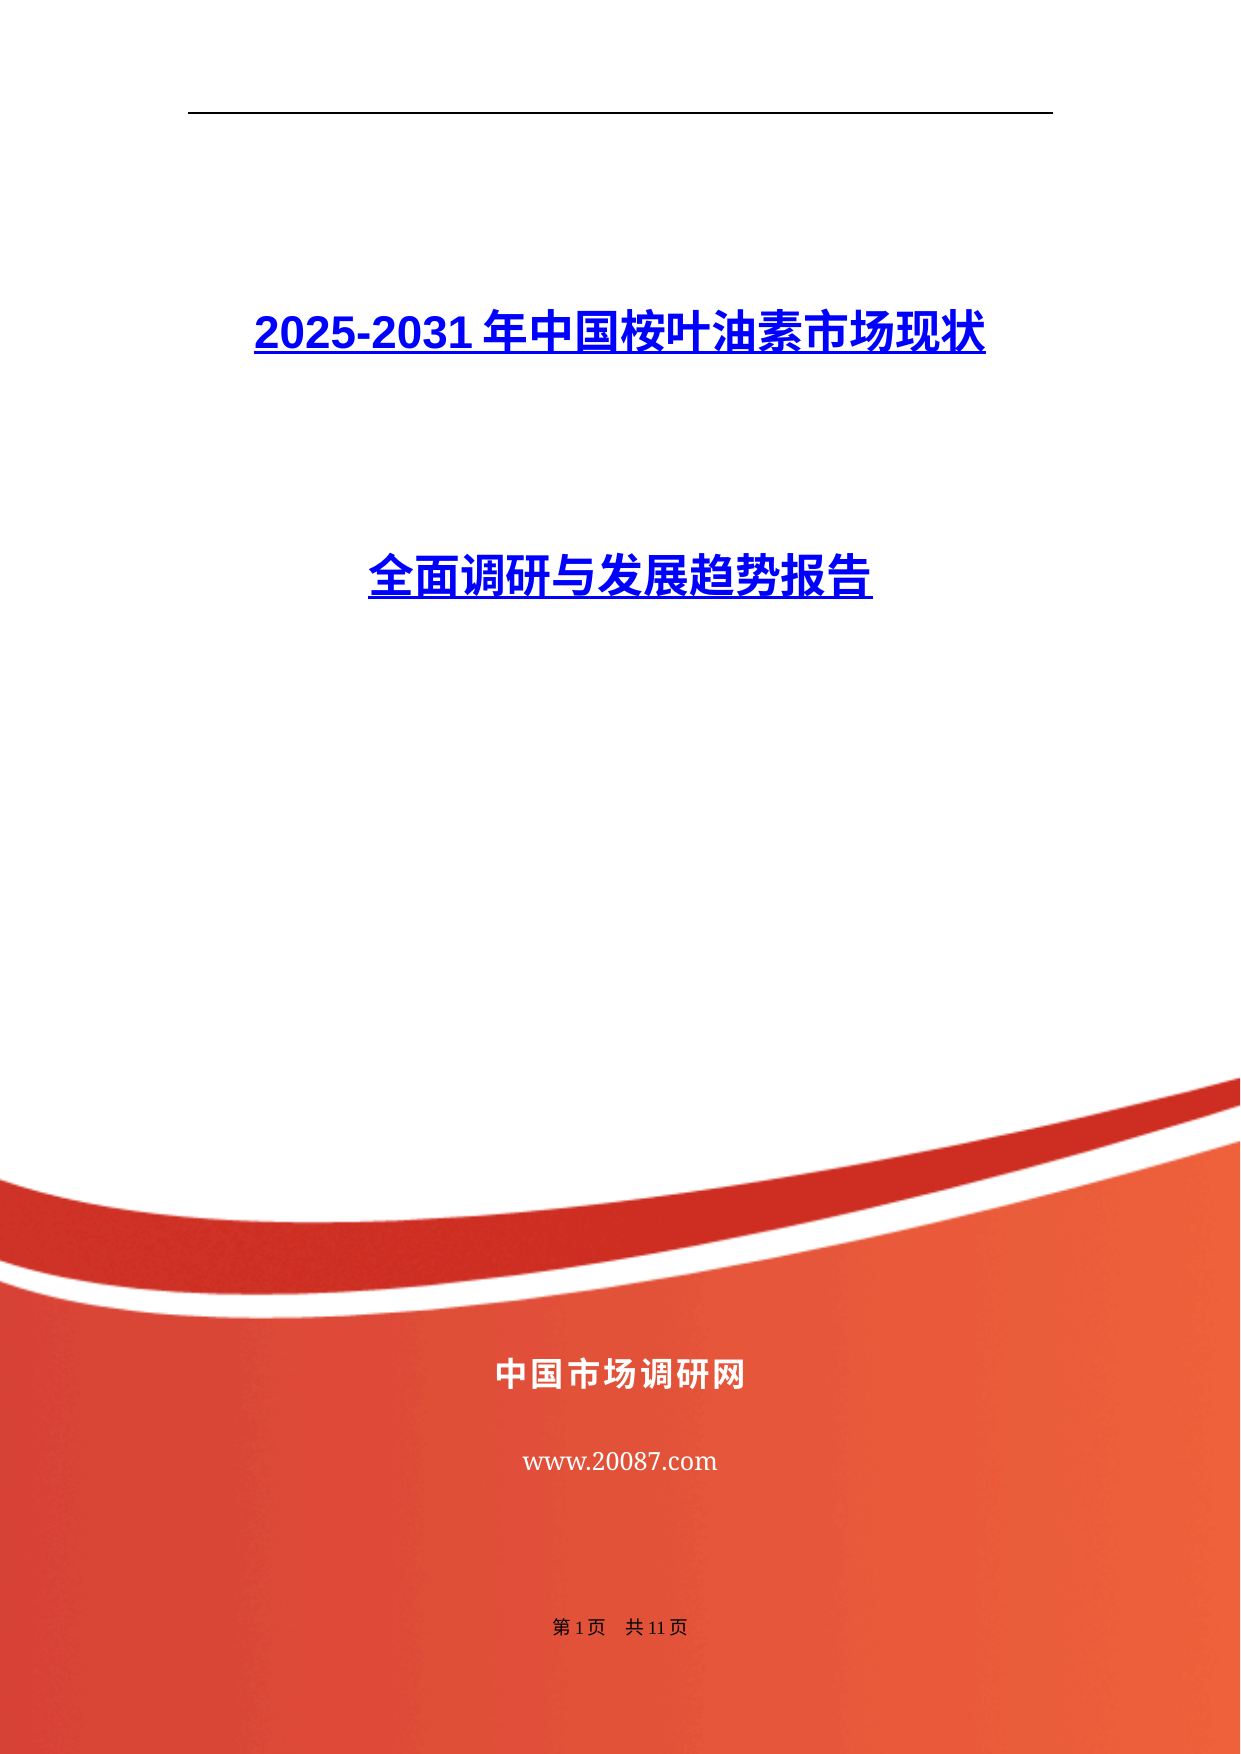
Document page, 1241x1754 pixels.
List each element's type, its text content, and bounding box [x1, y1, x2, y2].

subtitle 中国市场调研网 [187, 1339, 1053, 1404]
text www.20087.com [187, 1428, 1053, 1493]
picture [0, 1006, 1241, 1754]
table_header 2025-2031年中国桉叶油素市场现状全面调研与发展趋势报告 [188, 207, 1053, 773]
